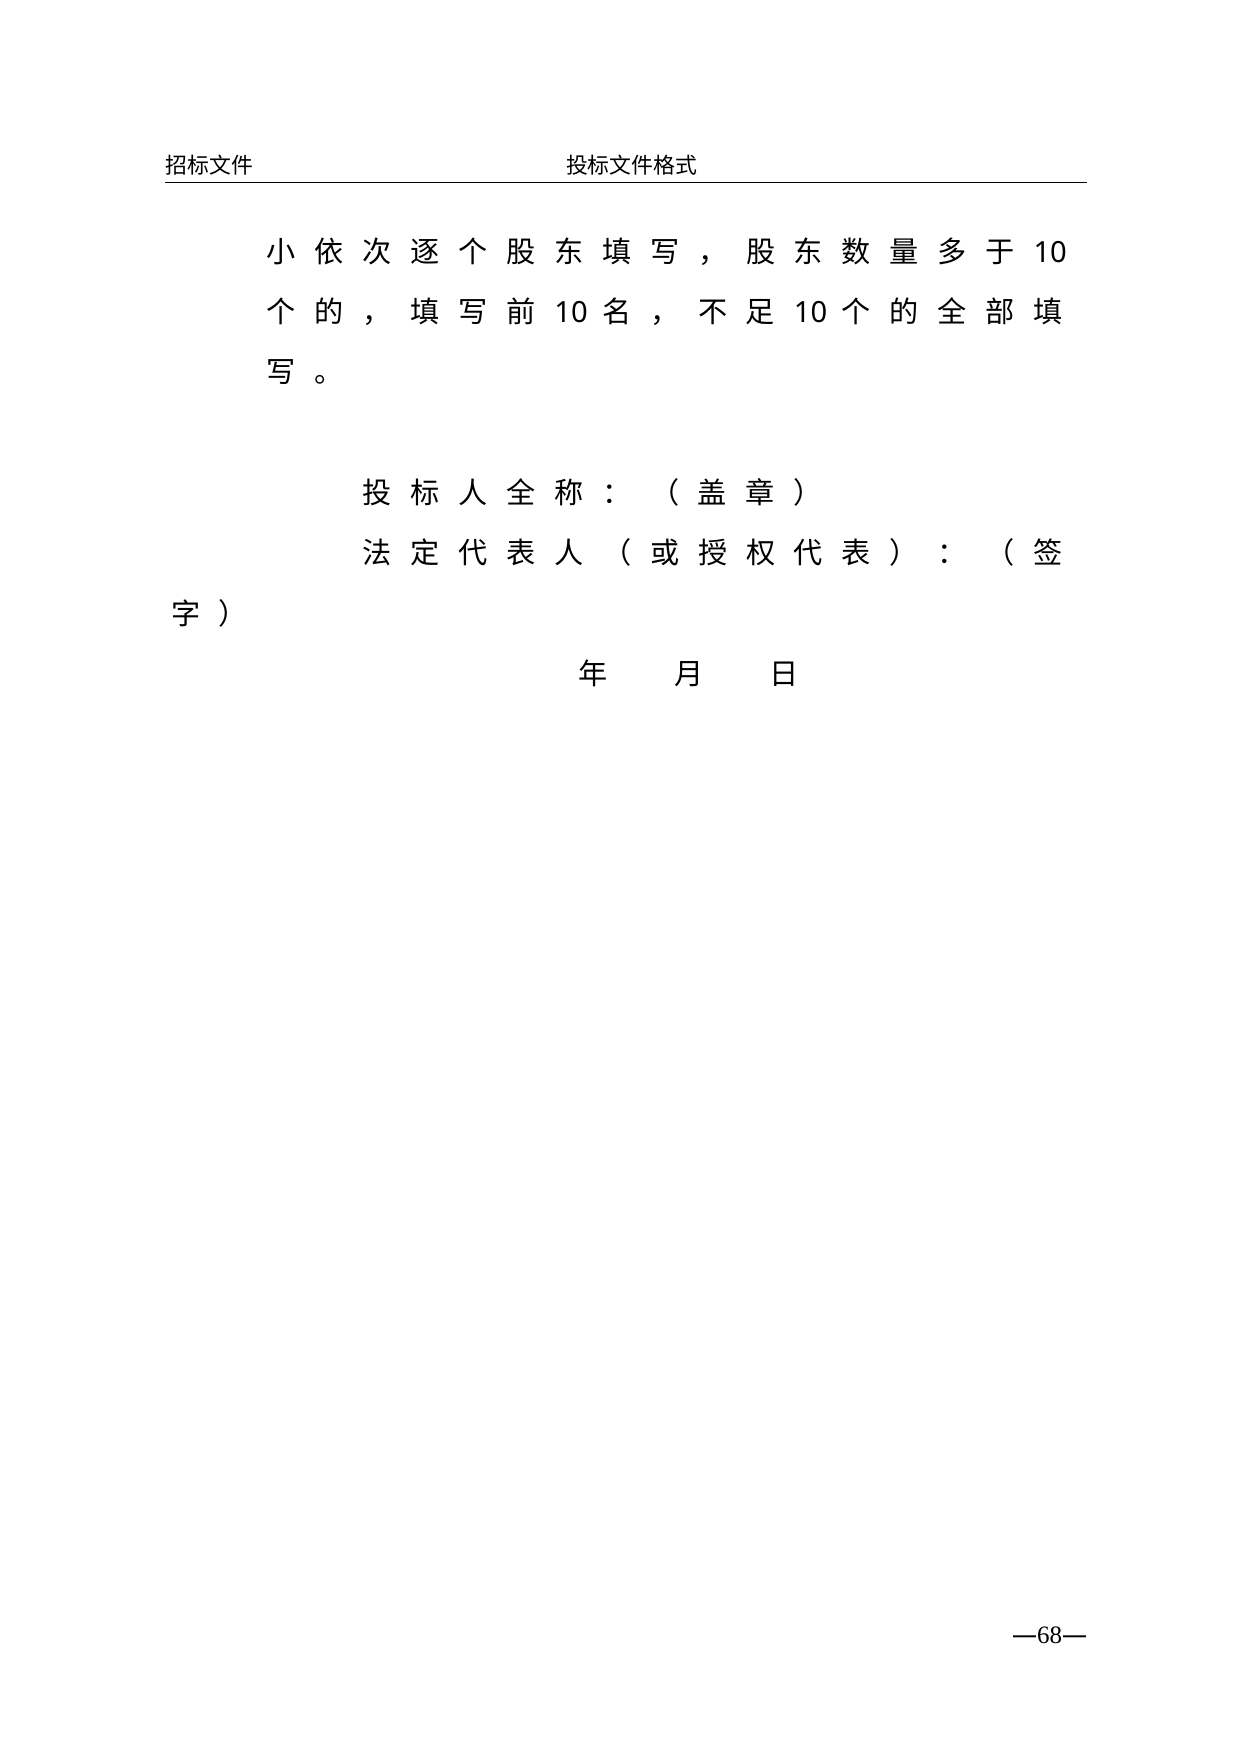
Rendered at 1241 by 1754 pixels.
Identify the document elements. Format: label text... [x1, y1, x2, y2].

text 法定代表人（或授权代表）：（签字） [171, 521, 1081, 642]
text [235, 219, 1081, 400]
text 投标人全称：（盖章） [171, 461, 1081, 521]
text 年 月 日 [171, 642, 1081, 702]
